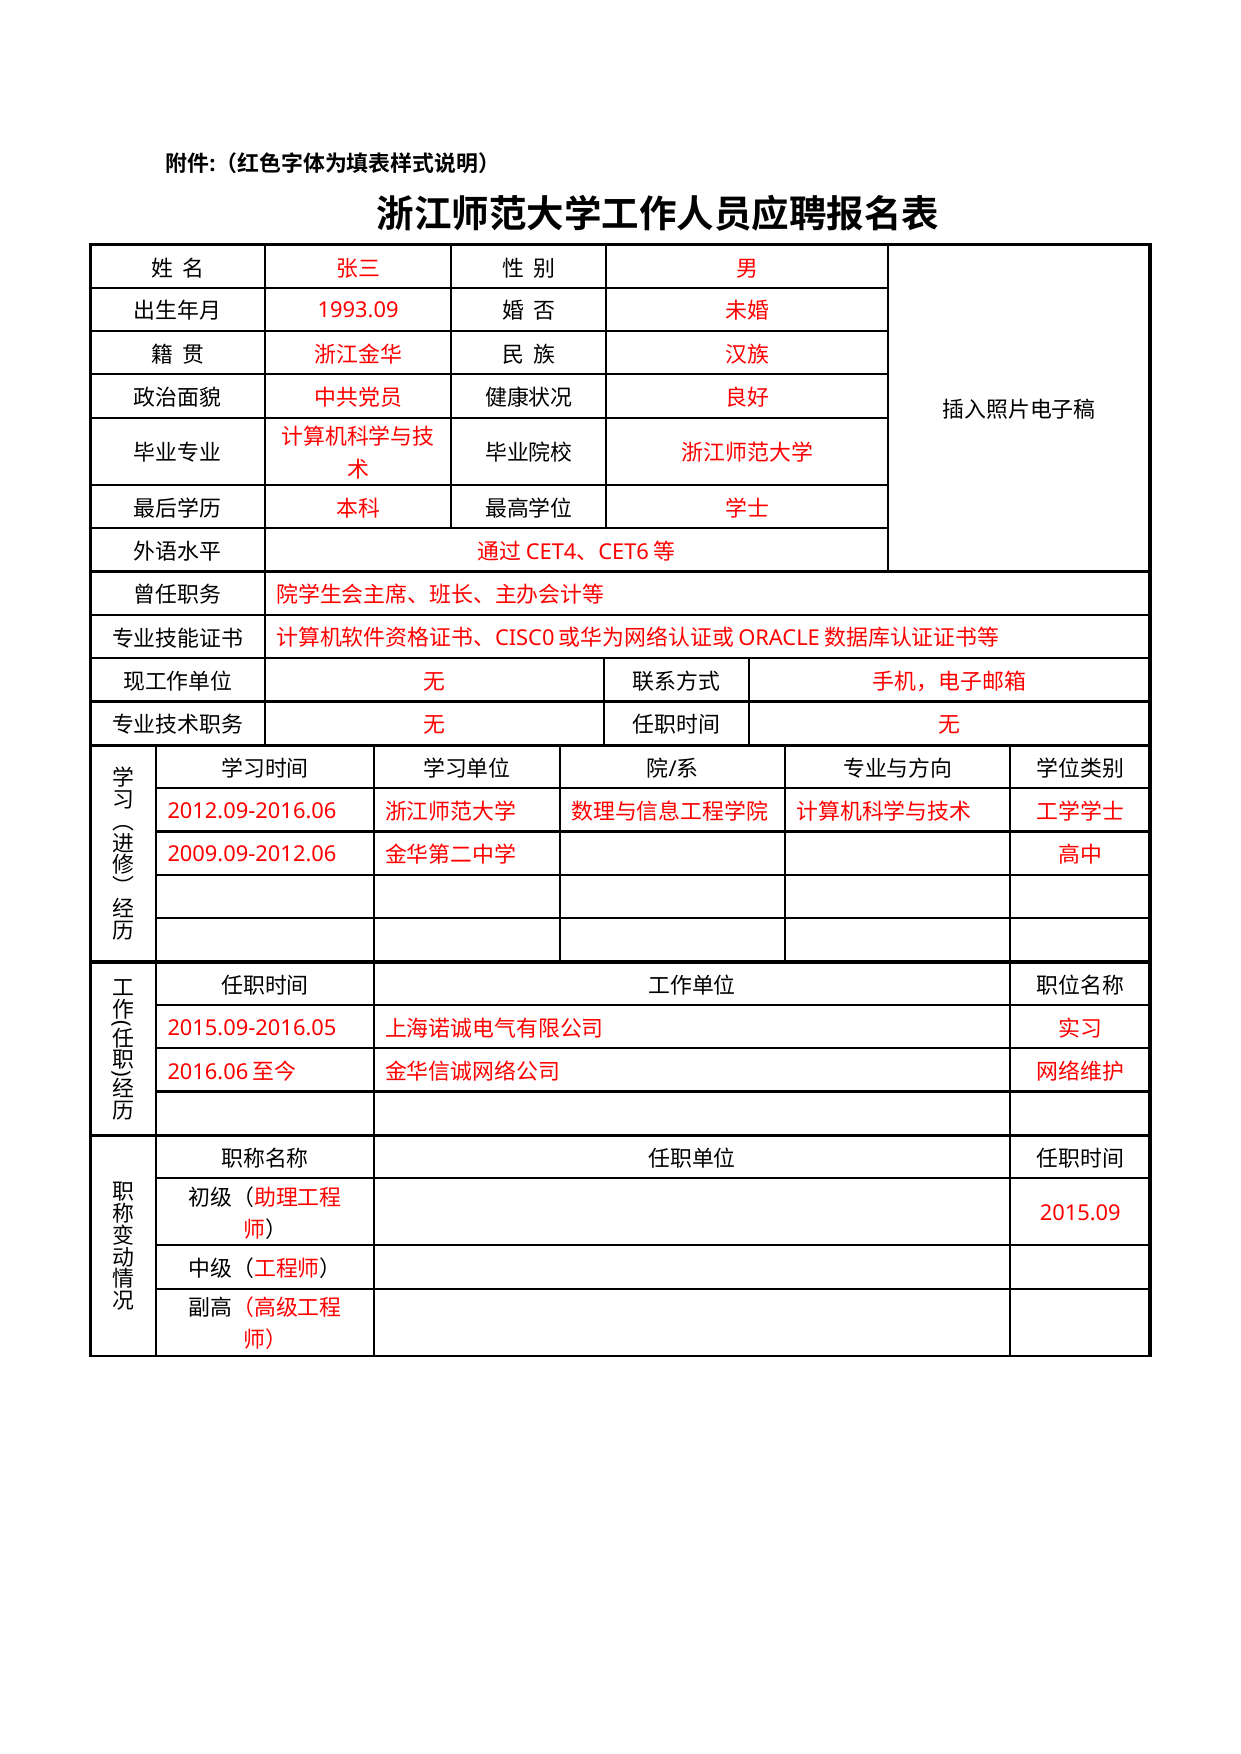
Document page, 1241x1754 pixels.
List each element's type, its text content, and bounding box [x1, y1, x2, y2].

table_cell 初级（助理工程师） [157, 1179, 373, 1244]
table_cell 职称变动情况 [92, 1137, 155, 1354]
table_cell 健康状况 [452, 375, 605, 417]
table_cell 金华第二中学 [375, 833, 559, 874]
table_cell 手机，电子邮箱 [750, 659, 1148, 700]
table_cell 浙江师范大学 [375, 789, 559, 830]
table_cell [1011, 1290, 1148, 1354]
table_cell [375, 1093, 1009, 1134]
table_cell 任职单位 [375, 1137, 1009, 1177]
table_cell 网络维护 [1011, 1049, 1148, 1090]
table_cell 专业技术职务 [92, 703, 264, 744]
table_cell 最后学历 [92, 486, 264, 527]
table_header 插入照片电子稿 [889, 246, 1148, 570]
table_cell 1993.09 [266, 289, 450, 330]
table_cell 计算机软件资格证书、CISC0或华为网络认证或ORACLE数据库认证证书等 [266, 616, 1148, 657]
table_cell [375, 919, 559, 960]
table_cell 无 [750, 703, 1148, 744]
table_cell [1011, 919, 1148, 960]
table_cell 最高学位 [452, 486, 605, 527]
table_header 男 [607, 246, 887, 287]
table_cell 无 [266, 659, 603, 700]
table_cell [561, 919, 784, 960]
table_header 性 别 [452, 246, 605, 287]
table_cell 良好 [607, 375, 887, 417]
table_cell 专业与方向 [786, 747, 1009, 787]
table_cell [561, 876, 784, 917]
table_cell 学习时间 [157, 747, 373, 787]
table_cell 专业技能证书 [92, 616, 264, 657]
table_cell 2015.09-2016.05 [157, 1006, 373, 1047]
table_cell 工作(任职)经历 [92, 964, 155, 1134]
table_cell [157, 876, 373, 917]
table_cell 实习 [1011, 1006, 1148, 1047]
table_cell 外语水平 [92, 529, 264, 570]
table_cell [1011, 876, 1148, 917]
table_cell 浙江师范大学 [607, 419, 887, 484]
text 浙江师范大学工作人员应聘报名表 [165, 178, 1075, 243]
table_cell 政治面貌 [92, 375, 264, 417]
table_cell [157, 919, 373, 960]
table_cell 学士 [607, 486, 887, 527]
table_cell 数理与信息工程学院 [561, 789, 784, 830]
table_cell 籍 贯 [92, 332, 264, 373]
table_cell [375, 1246, 1009, 1287]
table_cell 出生年月 [92, 289, 264, 330]
table_cell 上海诺诚电气有限公司 [375, 1006, 1009, 1047]
table_cell 2015.09 [1011, 1179, 1148, 1244]
table_cell 中共党员 [266, 375, 450, 417]
table_cell 院/系 [561, 747, 784, 787]
table_cell 学习单位 [375, 747, 559, 787]
table_header 姓 名 [92, 246, 264, 287]
table_cell 汉族 [607, 332, 887, 373]
table_cell 中级（工程师） [157, 1246, 373, 1287]
table_cell [786, 876, 1009, 917]
table_cell 毕业专业 [92, 419, 264, 484]
table_cell [1011, 1093, 1148, 1134]
table_header 张三 [266, 246, 450, 287]
table_cell 2012.09-2016.06 [157, 789, 373, 830]
table_cell 职位名称 [1011, 964, 1148, 1004]
table_cell 未婚 [607, 289, 887, 330]
table_cell 现工作单位 [92, 659, 264, 700]
table_cell 学位类别 [1011, 747, 1148, 787]
table_cell 任职时间 [1011, 1137, 1148, 1177]
table_cell [786, 833, 1009, 874]
table_cell [561, 833, 784, 874]
table_cell [1011, 1246, 1148, 1287]
table_cell 计算机科学与技术 [786, 789, 1009, 830]
table_cell 2016.06至今 [157, 1049, 373, 1090]
table_cell 婚 否 [452, 289, 605, 330]
table_cell 计算机科学与技术 [266, 419, 450, 484]
table_cell 通过CET4、CET6等 [266, 529, 887, 570]
table_cell [375, 1290, 1009, 1354]
table_cell 学习（进修）经历 [92, 747, 155, 960]
table_cell 2009.09-2012.06 [157, 833, 373, 874]
table_cell 院学生会主席、班长、主办会计等 [266, 573, 1148, 614]
table_cell 工作单位 [375, 964, 1009, 1004]
table_cell [375, 1179, 1009, 1244]
text 附件:（红色字体为填表样式说明） [165, 146, 1075, 178]
table_cell 曾任职务 [92, 573, 264, 614]
table_cell [375, 876, 559, 917]
table_cell [786, 919, 1009, 960]
table_cell 本科 [266, 486, 450, 527]
table_cell 工学学士 [1011, 789, 1148, 830]
table_cell 职称名称 [157, 1137, 373, 1177]
table_cell 副高（高级工程师） [157, 1290, 373, 1354]
table_cell 任职时间 [605, 703, 748, 744]
table_cell 浙江金华 [266, 332, 450, 373]
table_cell 高中 [1011, 833, 1148, 874]
table_cell 金华信诚网络公司 [375, 1049, 1009, 1090]
table_cell [157, 1093, 373, 1134]
table_cell 毕业院校 [452, 419, 605, 484]
table_cell 无 [266, 703, 603, 744]
table_cell 民 族 [452, 332, 605, 373]
table_cell 任职时间 [157, 964, 373, 1004]
table_cell 联系方式 [605, 659, 748, 700]
